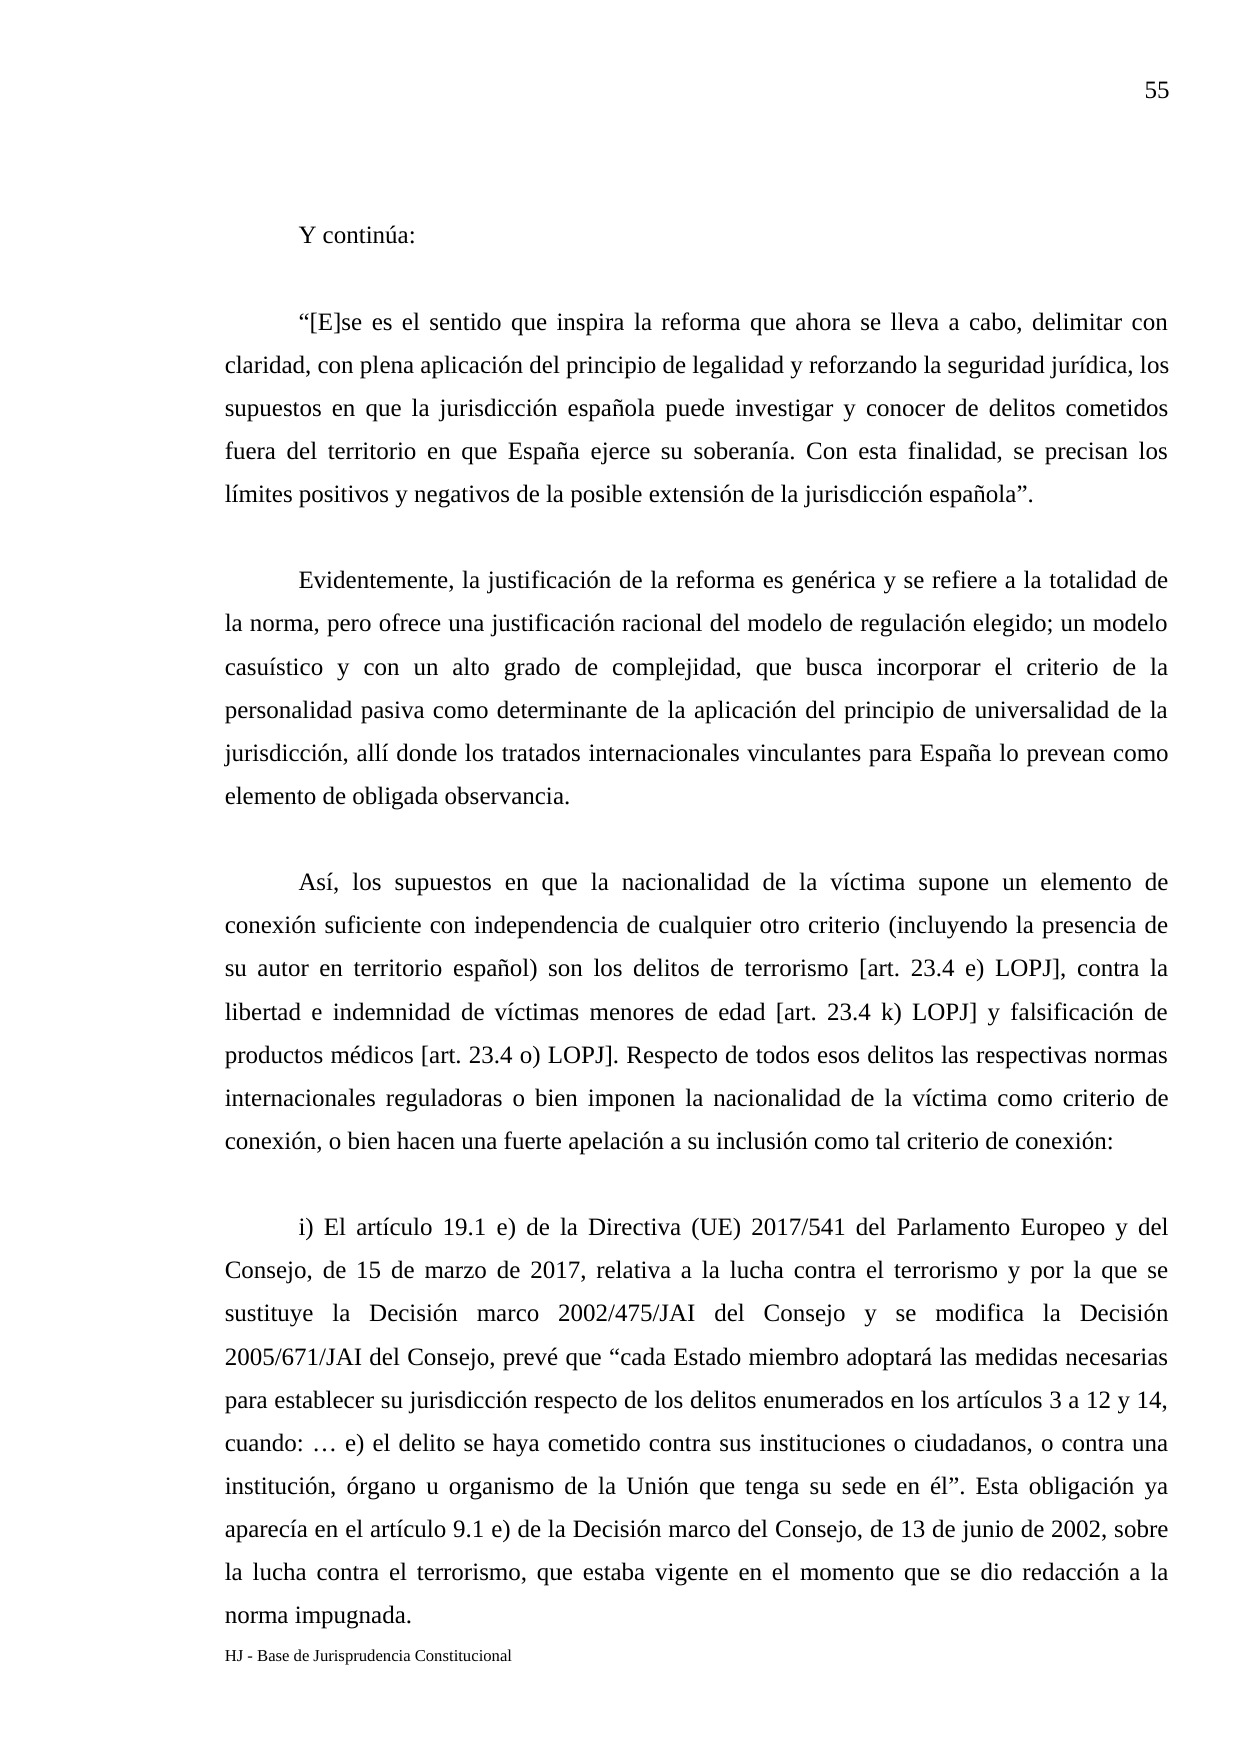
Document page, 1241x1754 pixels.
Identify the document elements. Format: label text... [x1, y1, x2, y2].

text Así, los supuestos en que la nacionalidad de la víctima supone un elemento de conexión suficiente con independencia de cualquier otro criterio (incluyendo la presencia de su autor en territorio español) son los delitos de terrorismo [art. 23.4 e) LOPJ], contra la libertad e indemnidad de víctimas menores de edad [art. 23.4 k) LOPJ] y falsificación de productos médicos [art. 23.4 o) LOPJ]. Respecto de todos esos delitos las respectivas normas internacionales reguladoras o bien imponen la nacionalidad de la víctima como criterio de conexión, o bien hacen una fuerte apelación a su inclusión como tal criterio de conexión: [224, 867, 1169, 1155]
text Evidentemente, la justificación de la reforma es genérica y se refiere a la totalidad de la norma, pero ofrece una justificación racional del modelo de regulación elegido; un modelo casuístico y con un alto grado de complejidad, que busca incorporar el criterio de la personalidad pasiva como determinante de la aplicación del principio de universalidad de la jurisdicción, allí donde los tratados internacionales vinculantes para España lo prevean como elemento de obligada observancia. [224, 565, 1169, 810]
text “[E]se es el sentido que inspira la reforma que ahora se lleva a cabo, delimitar con claridad, con plena aplicación del principio de legalidad y reforzando la seguridad jurídica, los supuestos en que la jurisdicción española puede investigar y conocer de delitos cometidos fuera del territorio en que España ejerce su soberanía. Con esta finalidad, se precisan los límites positivos y negativos de la posible extensión de la jurisdicción española”. [224, 307, 1169, 508]
text i) El artículo 19.1 e) de la Directiva (UE) 2017/541 del Parlamento Europeo y del Consejo, de 15 de marzo de 2017, relativa a la lucha contra el terrorismo y por la que se sustituye la Decisión marco 2002/475/JAI del Consejo y se modifica la Decisión 2005/671/JAI del Consejo, prevé que “cada Estado miembro adoptará las medidas necesarias para establecer su jurisdicción respecto de los delitos enumerados en los artículos 3 a 12 y 14, cuando: … e) el delito se haya cometido contra sus instituciones o ciudadanos, o contra una institución, órgano u organismo de la Unión que tenga su sede en él”. Esta obligación ya aparecía en el artículo 9.1 e) de la Decisión marco del Consejo, de 13 de junio de 2002, sobre la lucha contra el terrorismo, que estaba vigente en el momento que se dio redacción a la norma impugnada. [224, 1212, 1169, 1629]
text Y continúa: [224, 220, 1169, 249]
